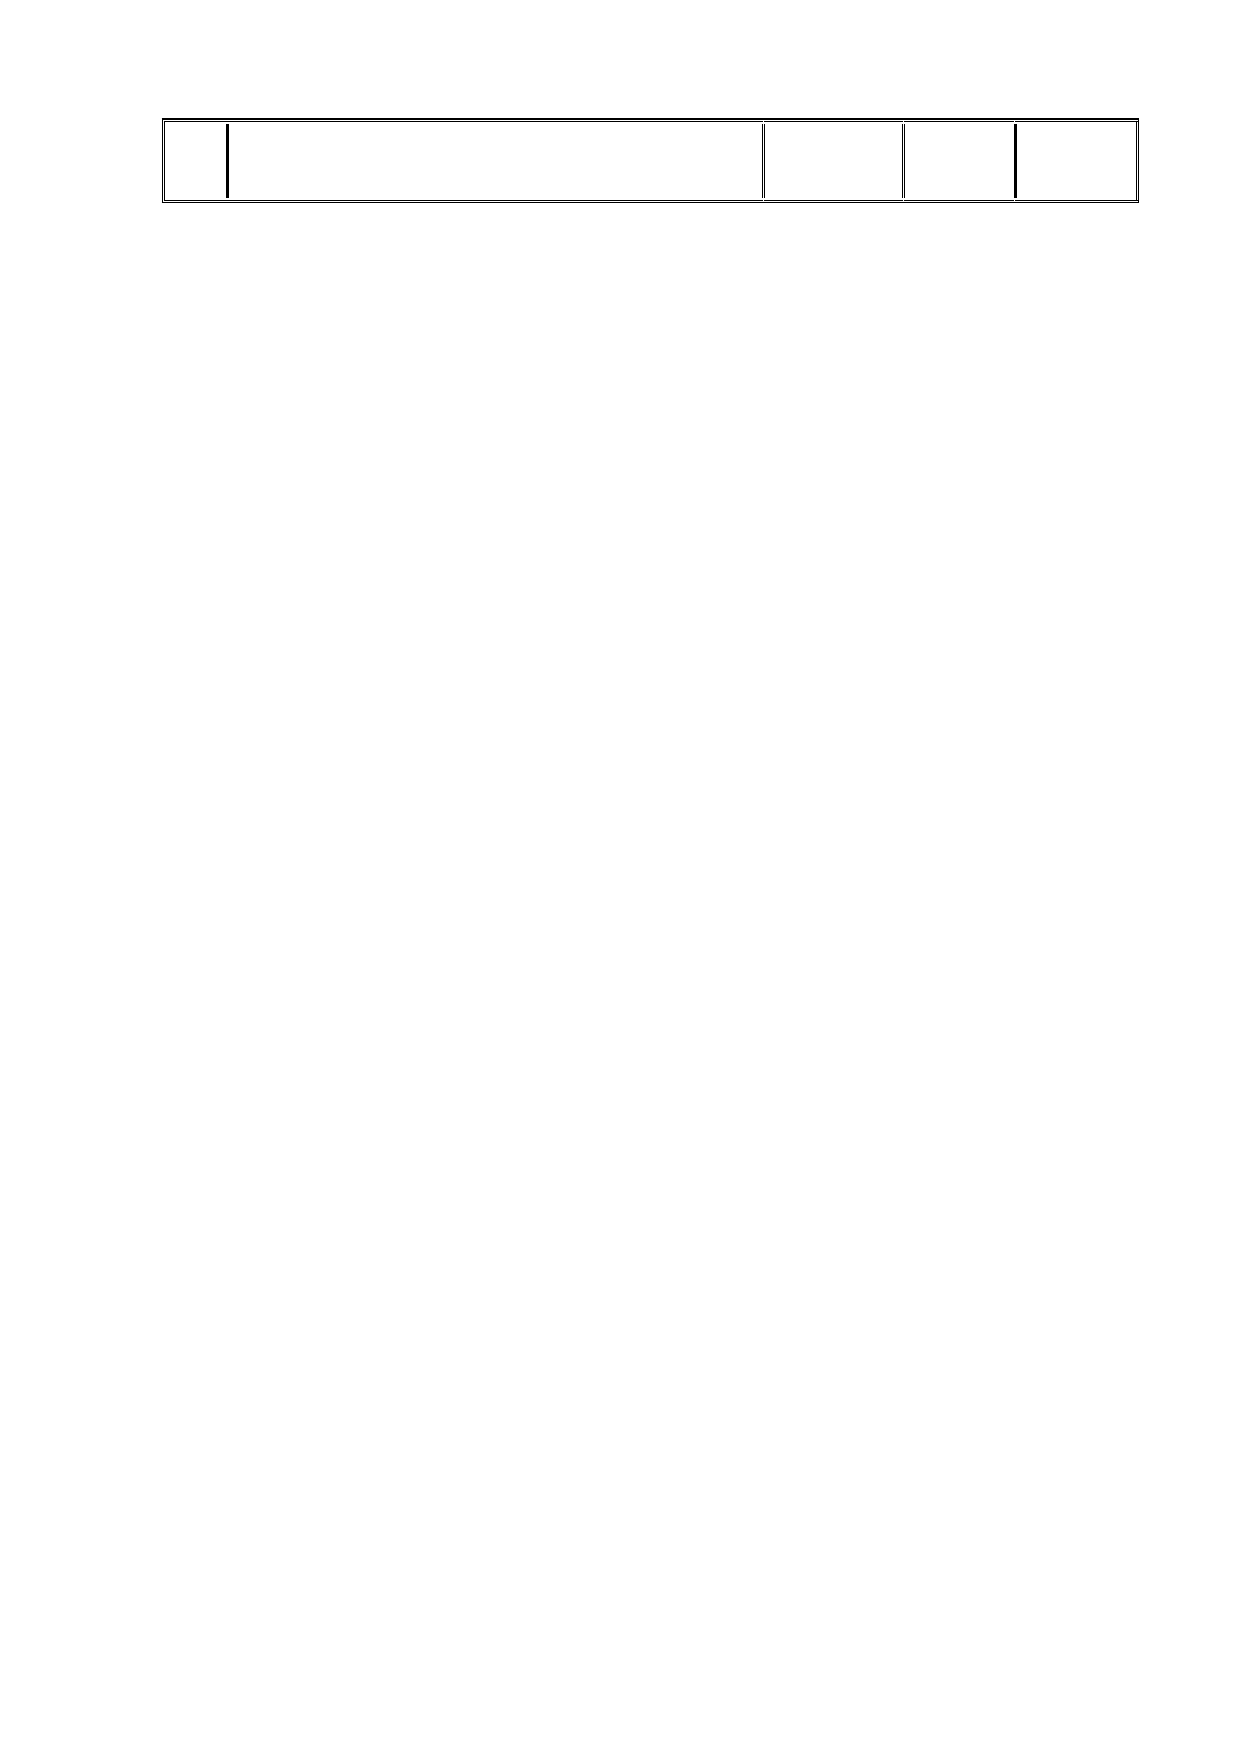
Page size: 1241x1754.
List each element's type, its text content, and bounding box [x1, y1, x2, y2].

table_cell 0. 3 [764, 122, 903, 200]
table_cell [227, 122, 764, 200]
table_cell 25. [165, 122, 227, 200]
table_cell 3. 0 [1015, 122, 1136, 200]
table_cell 10 [904, 120, 1015, 200]
